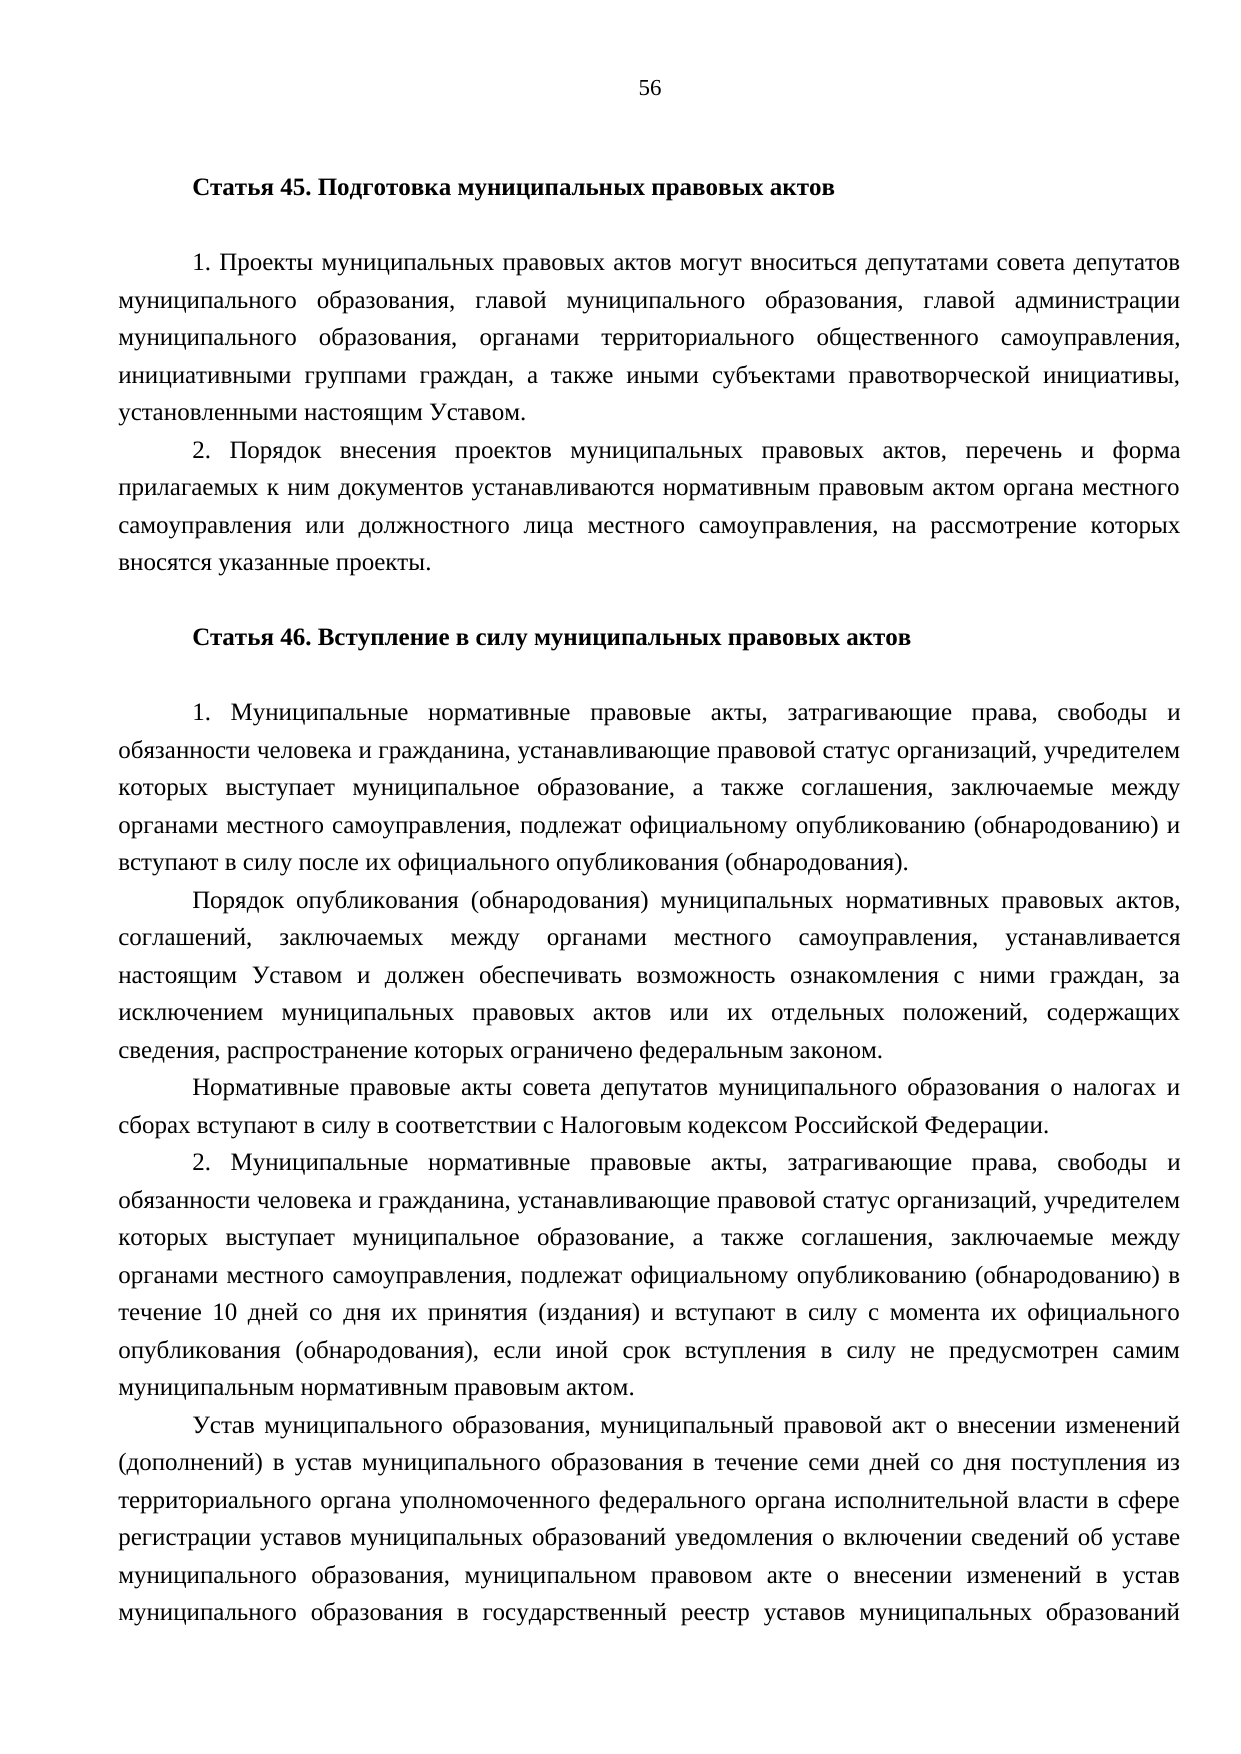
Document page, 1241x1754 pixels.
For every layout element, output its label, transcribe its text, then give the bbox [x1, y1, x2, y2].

text Нормативные правовые акты совета депутатов муниципального образования о налогах и сборах вступают в силу в соответствии с Налоговым кодексом Российской Федерации. [118, 1066, 1181, 1141]
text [118, 1403, 1181, 1628]
text Порядок опубликования (обнародования) муниципальных нормативных правовых актов, соглашений, заключаемых между органами местного самоуправления, устанавливается настоящим Уставом и должен обеспечивать возможность ознакомления с ними граждан, за исключением муниципальных правовых актов или их отдельных положений, содержащих сведения, распространение которых ограничено федеральным законом. [118, 878, 1181, 1066]
text Статья 45. Подготовка муниципальных правовых актов [118, 166, 1181, 203]
text 1. Муниципальные нормативные правовые акты, затрагивающие права, свободы и обязанности человека и гражданина, устанавливающие правовой статус организаций, учредителем которых выступает муниципальное образование, а также соглашения, заключаемые между органами местного самоуправления, подлежат официальному опубликованию (обнародованию) и вступают в силу после их официального опубликования (обнародования). [118, 691, 1181, 878]
text 1. Проекты муниципальных правовых актов могут вноситься депутатами совета депутатов муниципального образования, главой муниципального образования, главой администрации муниципального образования, органами территориального общественного самоуправления, инициативными группами граждан, а также иными субъектами правотворческой инициативы, установленными настоящим Уставом. [118, 241, 1181, 428]
text 2. Порядок внесения проектов муниципальных правовых актов, перечень и форма прилагаемых к ним документов устанавливаются нормативным правовым актом органа местного самоуправления или должностного лица местного самоуправления, на рассмотрение которых вносятся указанные проекты. [118, 428, 1181, 578]
text 2. Муниципальные нормативные правовые акты, затрагивающие права, свободы и обязанности человека и гражданина, устанавливающие правовой статус организаций, учредителем которых выступает муниципальное образование, а также соглашения, заключаемые между органами местного самоуправления, подлежат официальному опубликованию (обнародованию) в течение 10 дней со дня их принятия (издания) и вступают в силу с момента их официального опубликования (обнародования), если иной срок вступления в силу не предусмотрен самим муниципальным нормативным правовым актом. [118, 1141, 1181, 1403]
text Статья 46. Вступление в силу муниципальных правовых актов [118, 616, 1181, 653]
